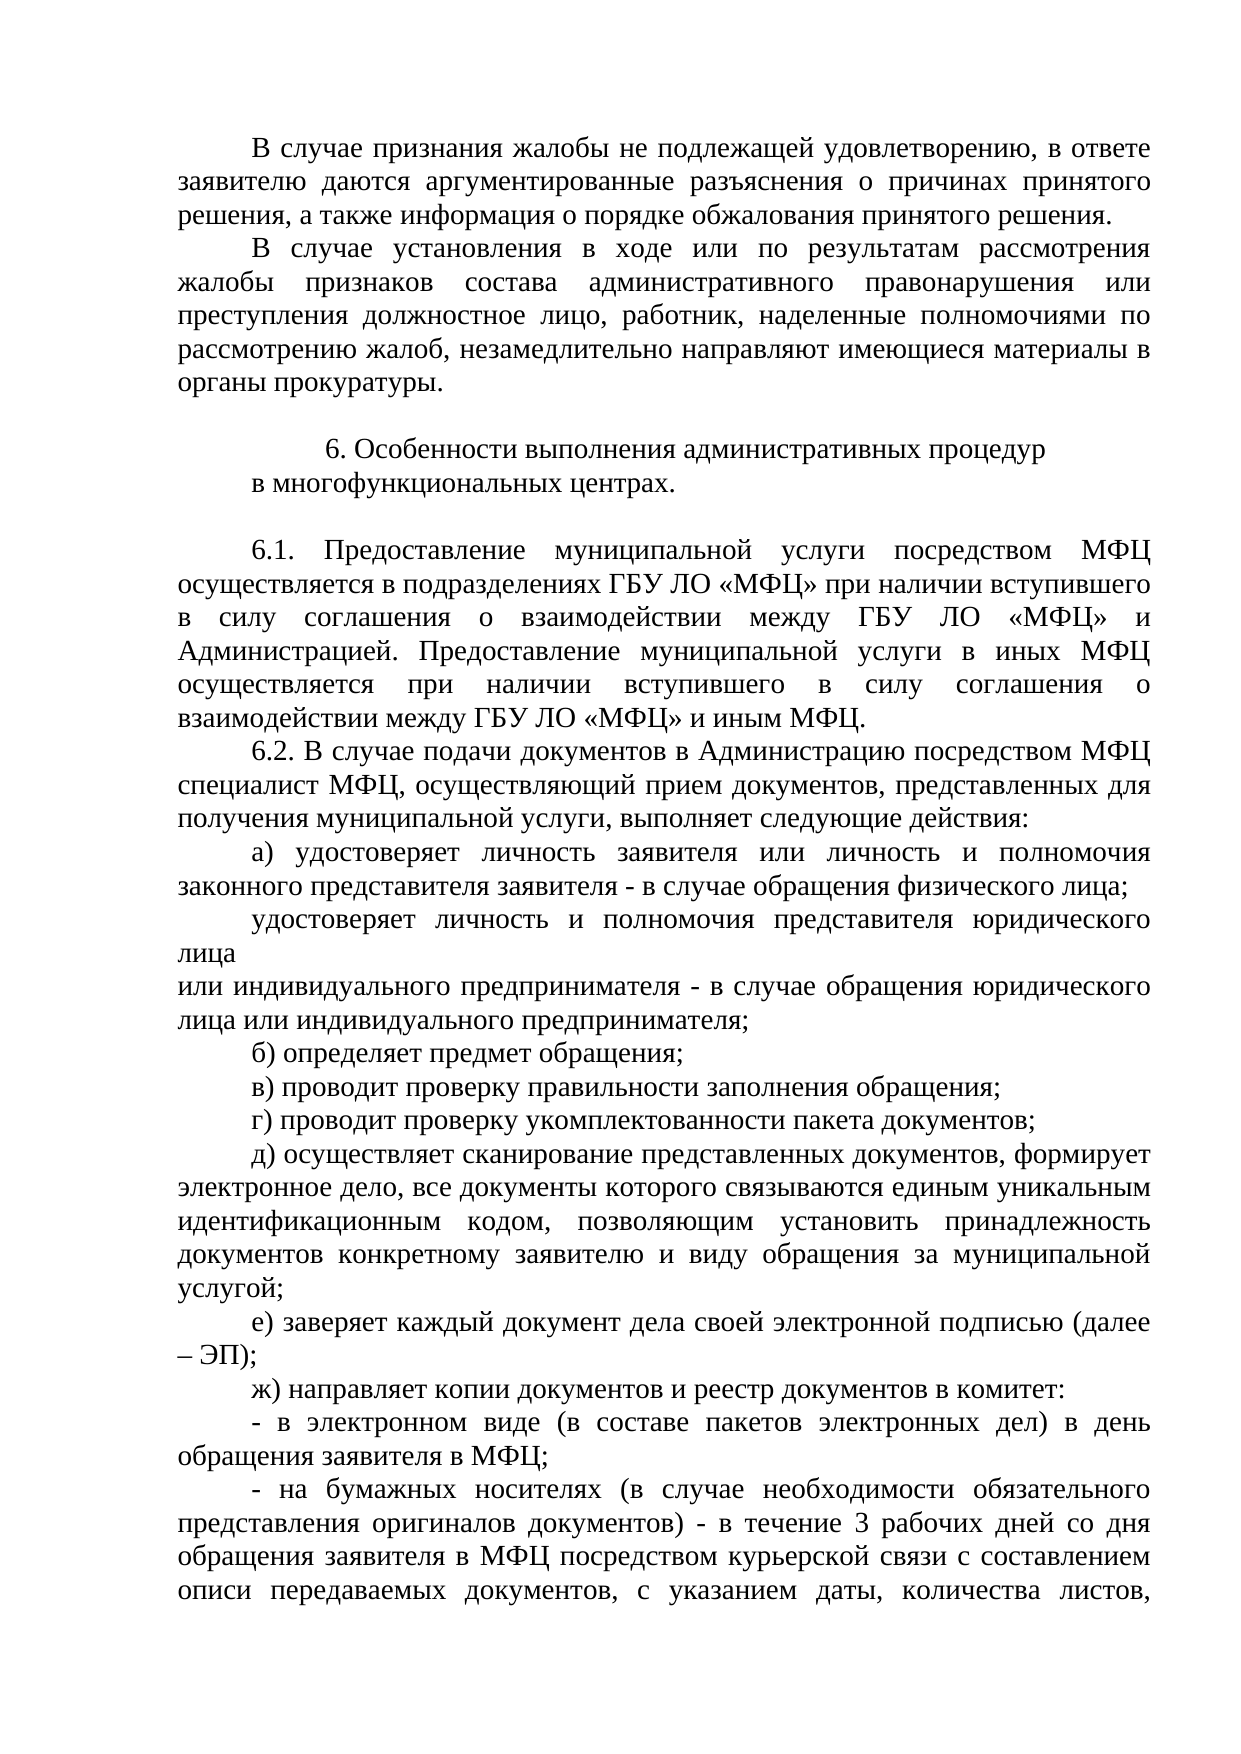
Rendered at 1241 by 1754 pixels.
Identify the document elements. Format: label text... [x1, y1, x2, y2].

text удостоверяет личность и полномочия представителя юридического лица [177, 901, 1152, 968]
text ж) направляет копии документов и реестр документов в комитет: [177, 1371, 1152, 1404]
text д) осуществляет сканирование представленных документов, формирует электронное дело, все документы которого связываются единым уникальным идентификационным кодом, позволяющим установить принадлежность документов конкретному заявителю и виду обращения за муниципальной услугой; [177, 1136, 1152, 1304]
text В случае установления в ходе или по результатам рассмотрения жалобы признаков состава административного правонарушения или преступления должностное лицо, работник, наделенные полномочиями по рассмотрению жалоб, незамедлительно направляют имеющиеся материалы в органы прокуратуры. [177, 230, 1152, 398]
text 6.2. В случае подачи документов в Администрацию посредством МФЦ специалист МФЦ, осуществляющий прием документов, представленных для получения муниципальной услуги, выполняет следующие действия: [177, 733, 1152, 834]
text В случае признания жалобы не подлежащей удовлетворению, в ответе заявителю даются аргументированные разъяснения о причинах принятого решения, а также информация о порядке обжалования принятого решения. [177, 130, 1152, 230]
text 6.1. Предоставление муниципальной услуги посредством МФЦ осуществляется в подразделениях ГБУ ЛО «МФЦ» при наличии вступившего в силу соглашения о взаимодействии между ГБУ ЛО «МФЦ» и Администрацией. Предоставление муниципальной услуги в иных МФЦ осуществляется при наличии вступившего в силу соглашения о взаимодействии между ГБУ ЛО «МФЦ» и иным МФЦ. [177, 532, 1152, 733]
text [177, 1471, 1152, 1606]
text а) удостоверяет личность заявителя или личность и полномочия законного представителя заявителя - в случае обращения физического лица; [177, 834, 1152, 901]
text б) определяет предмет обращения; [177, 1035, 1152, 1069]
text 6. Особенности выполнения административных процедур [177, 432, 1152, 465]
text в многофункциональных центрах. [177, 465, 1152, 499]
text г) проводит проверку укомплектованности пакета документов; [177, 1102, 1152, 1136]
text в) проводит проверку правильности заполнения обращения; [177, 1069, 1152, 1102]
text - в электронном виде (в составе пакетов электронных дел) в день обращения заявителя в МФЦ; [177, 1404, 1152, 1471]
text или индивидуального предпринимателя - в случае обращения юридического лица или индивидуального предпринимателя; [177, 968, 1152, 1035]
text е) заверяет каждый документ дела своей электронной подписью (далее – ЭП); [177, 1304, 1152, 1371]
